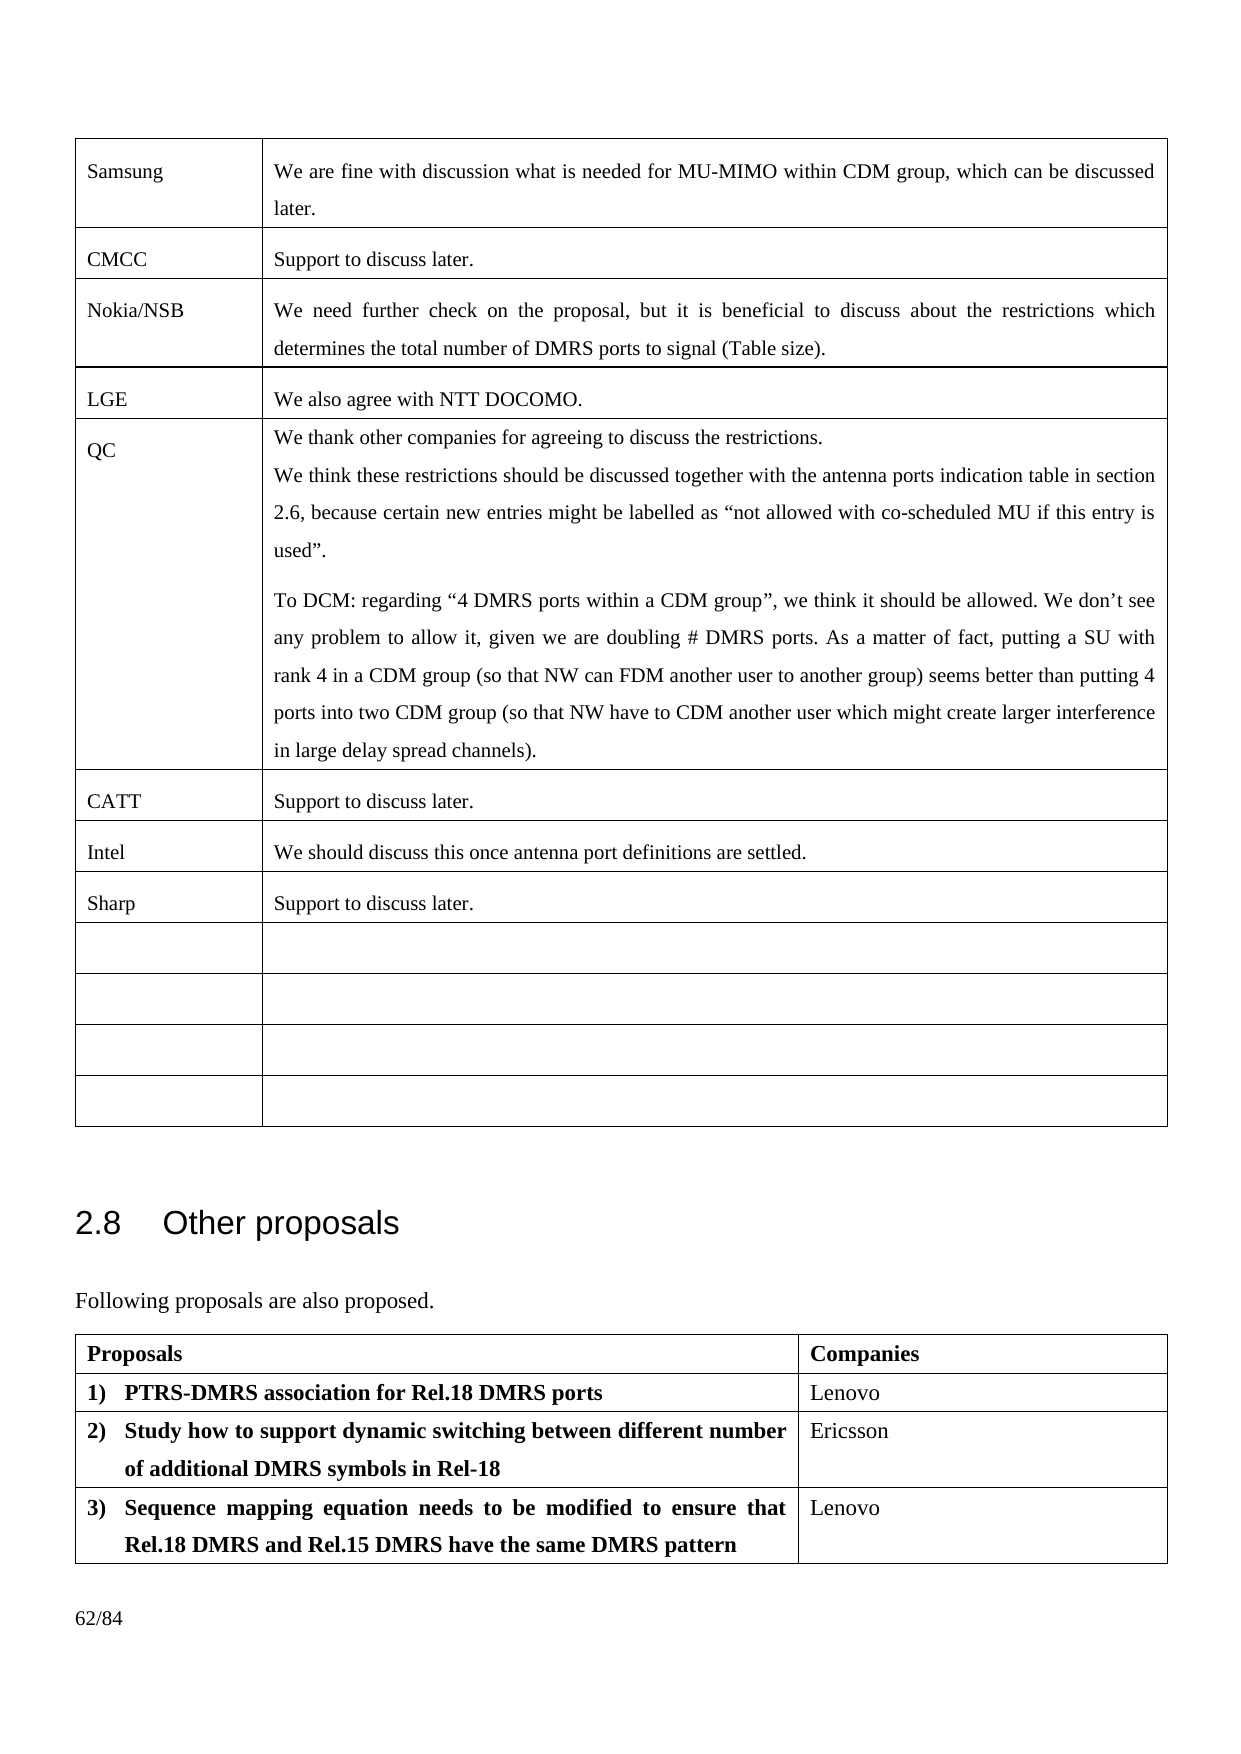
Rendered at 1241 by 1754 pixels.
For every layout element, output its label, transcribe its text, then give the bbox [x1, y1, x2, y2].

table_header Companies [799, 1335, 1167, 1372]
table_cell We need further check on the proposal, but it is beneficial to discuss about the restrictions which determines the total number of DMRS ports to signal (Table size). [263, 279, 1167, 366]
table_cell CMCC [76, 228, 262, 278]
table_cell Lenovo [799, 1488, 1167, 1563]
table_cell Sequence mapping equation needs to be modified to ensure that Rel.18 DMRS and Rel.15 DMRS have the same DMRS pattern [76, 1488, 798, 1563]
table_cell [263, 1076, 1167, 1126]
table_cell Samsung [76, 139, 262, 227]
table_cell [76, 1076, 262, 1126]
table_cell Lenovo [799, 1374, 1167, 1411]
table_cell [263, 1025, 1167, 1075]
table_cell Support to discuss later. [263, 872, 1167, 922]
table_cell PTRS-DMRS association for Rel.18 DMRS ports [76, 1374, 798, 1411]
table_cell Sharp [76, 872, 262, 922]
table_cell We are fine with discussion what is needed for MU-MIMO within CDM group, which can be discussed later. [263, 139, 1167, 227]
table_cell Ericsson [799, 1412, 1167, 1487]
table_cell Support to discuss later. [263, 228, 1167, 278]
table_cell [76, 923, 262, 973]
table_cell LGE [76, 368, 262, 417]
table_cell [263, 974, 1167, 1024]
table_cell We also agree with NTT DOCOMO. [263, 368, 1167, 417]
table_cell QC [76, 419, 262, 768]
table_cell Support to discuss later. [263, 770, 1167, 819]
table_cell Intel [76, 821, 262, 871]
table_cell CATT [76, 770, 262, 819]
subtitle Other proposals [75, 1185, 1165, 1260]
table_cell Study how to support dynamic switching between different number of additional DMRS symbols in Rel-18 [76, 1412, 798, 1487]
text Following proposals are also proposed. [75, 1282, 1165, 1319]
table_cell We thank other companies for agreeing to discuss the restrictions. We think these restrictions should be discussed together with the antenna ports indication table in section 2.6, because certain new entries might be labelled as “not allowed with co-scheduled MU if this entry is used”. To DCM: regarding “4 DMRS ports within a CDM group”, we think it should be allowed. We don’t see any problem to allow it, given we are doubling # DMRS ports. As a matter of fact, putting a SU with rank 4 in a CDM group (so that NW can FDM another user to another group) seems better than putting 4 ports into two CDM group (so that NW have to CDM another user which might create larger interference in large delay spread channels). [263, 419, 1167, 768]
table_cell Nokia/NSB [76, 279, 262, 366]
table_cell [263, 923, 1167, 973]
table_cell We should discuss this once antenna port definitions are settled. [263, 821, 1167, 871]
table_header Proposals [76, 1335, 798, 1372]
table_cell [76, 974, 262, 1024]
table_cell [76, 1025, 262, 1075]
